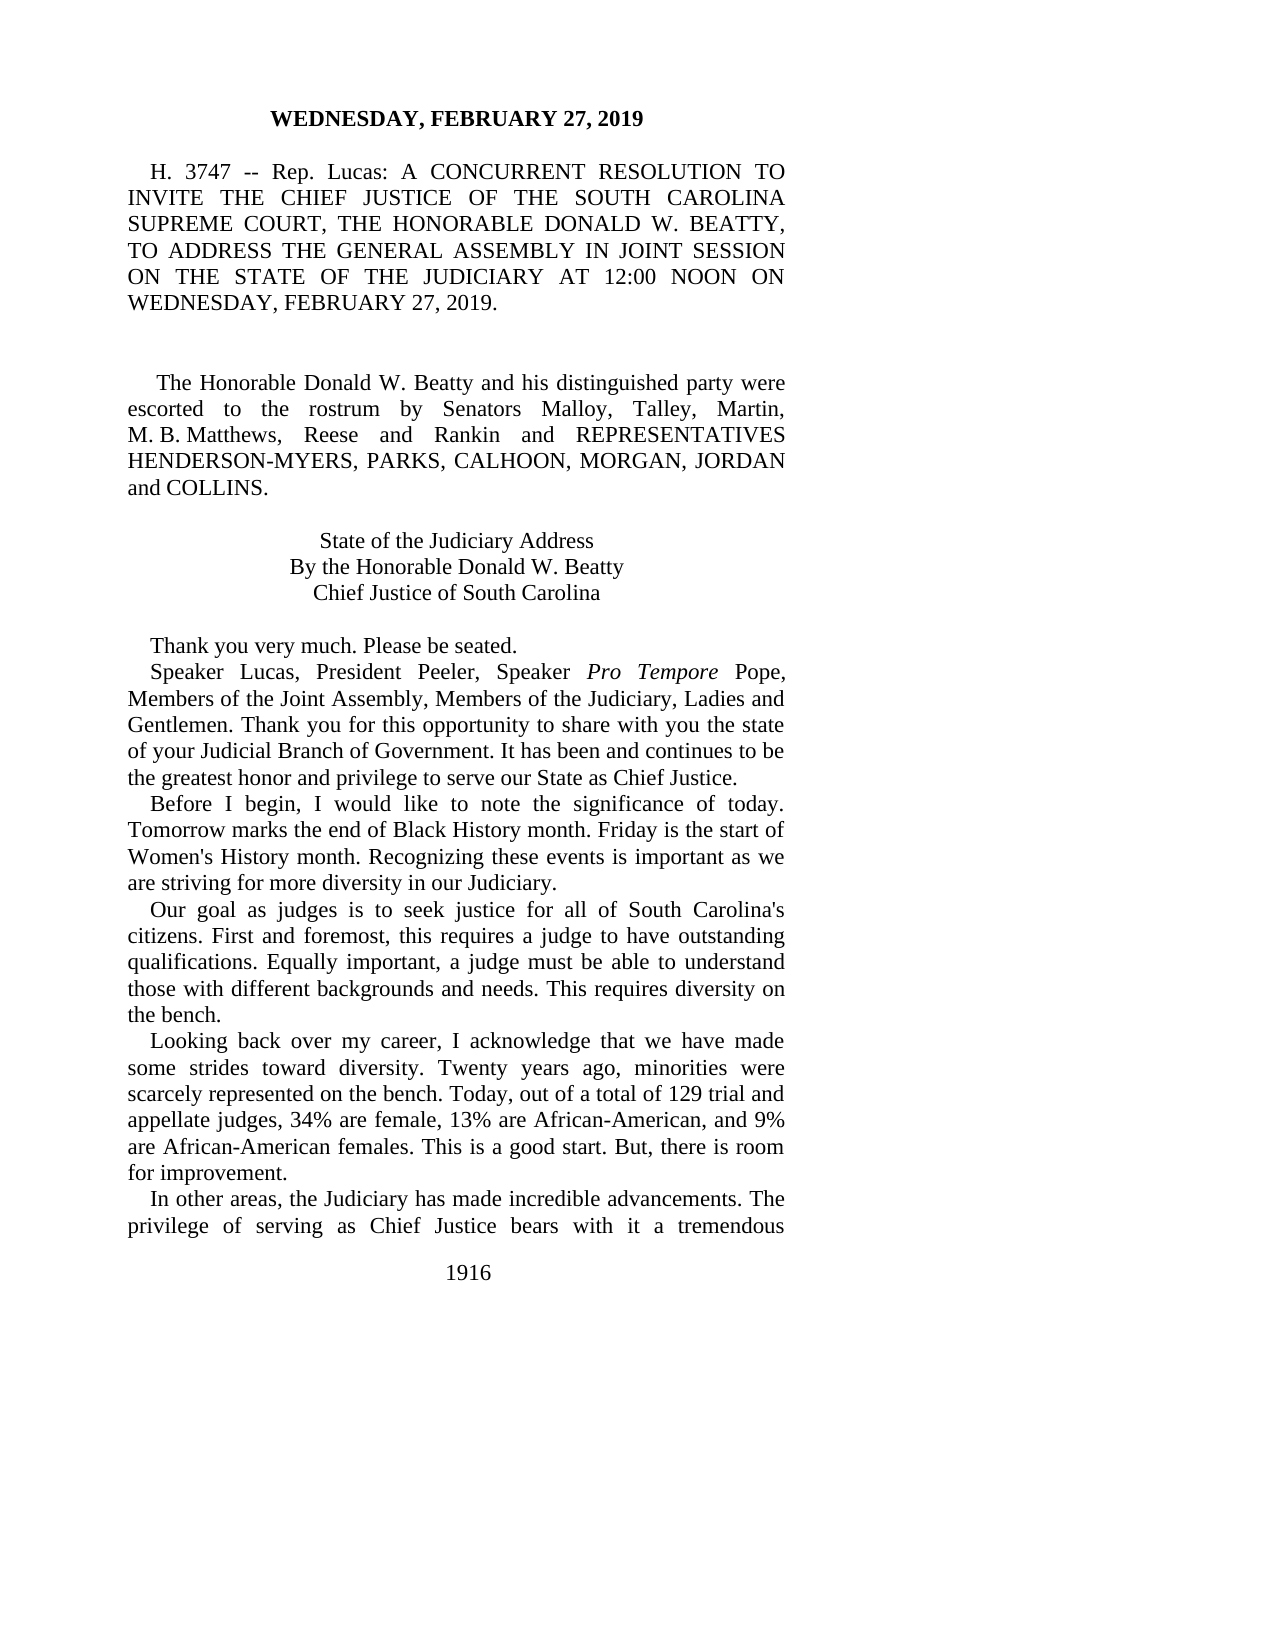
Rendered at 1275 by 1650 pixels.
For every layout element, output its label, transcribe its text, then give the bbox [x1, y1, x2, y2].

list Thank you very much. Please be seated. [127, 632, 786, 658]
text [127, 1186, 786, 1238]
text The Honorable Donald W. Beatty and his distinguished party were escorted to the rostrum by Senators Malloy, Talley, Martin, M. B. Matthews, Reese and Rankin and REPRESENTATIVES HENDERSON-MYERS, PARKS, CALHOON, MORGAN, JORDAN and COLLINS. [127, 368, 786, 500]
text By the Honorable Donald W. Beatty [127, 553, 786, 579]
text State of the Judiciary Address [127, 527, 786, 553]
text Our goal as judges is to seek justice for all of South Carolina's citizens. First and foremost, this requires a judge to have outstanding qualifications. Equally important, a judge must be able to understand those with different backgrounds and needs. This requires diversity on the bench. [127, 896, 786, 1027]
text Looking back over my career, I acknowledge that we have made some strides toward diversity. Twenty years ago, minorities were scarcely represented on the bench. Today, out of a total of 129 trial and appellate judges, 34% are female, 13% are African-American, and 9% are African-American females. This is a good start. But, there is room for improvement. [127, 1027, 786, 1186]
text Speaker Lucas, President Peeler, Speaker Pro Tempore Pope, Members of the Joint Assembly, Members of the Judiciary, Ladies and Gentlemen. Thank you for this opportunity to share with you the state of your Judicial Branch of Government. It has been and continues to be the greatest honor and privilege to serve our State as Chief Justice. [127, 658, 786, 790]
list Before I begin, I would like to note the significance of today. Tomorrow marks the end of Black History month. Friday is the start of Women's History month. Recognizing these events is important as we are striving for more diversity in our Judiciary. [127, 790, 786, 896]
text Chief Justice of South Carolina [127, 579, 786, 606]
text H. 3747 -- Rep. Lucas: A CONCURRENT RESOLUTION TO INVITE THE CHIEF JUSTICE OF THE SOUTH CAROLINA SUPREME COURT, THE HONORABLE DONALD W. BEATTY, TO ADDRESS THE GENERAL ASSEMBLY IN JOINT SESSION ON THE STATE OF THE JUDICIARY AT 12:00 NOON ON WEDNESDAY, FEBRUARY 27, 2019. [127, 158, 786, 316]
